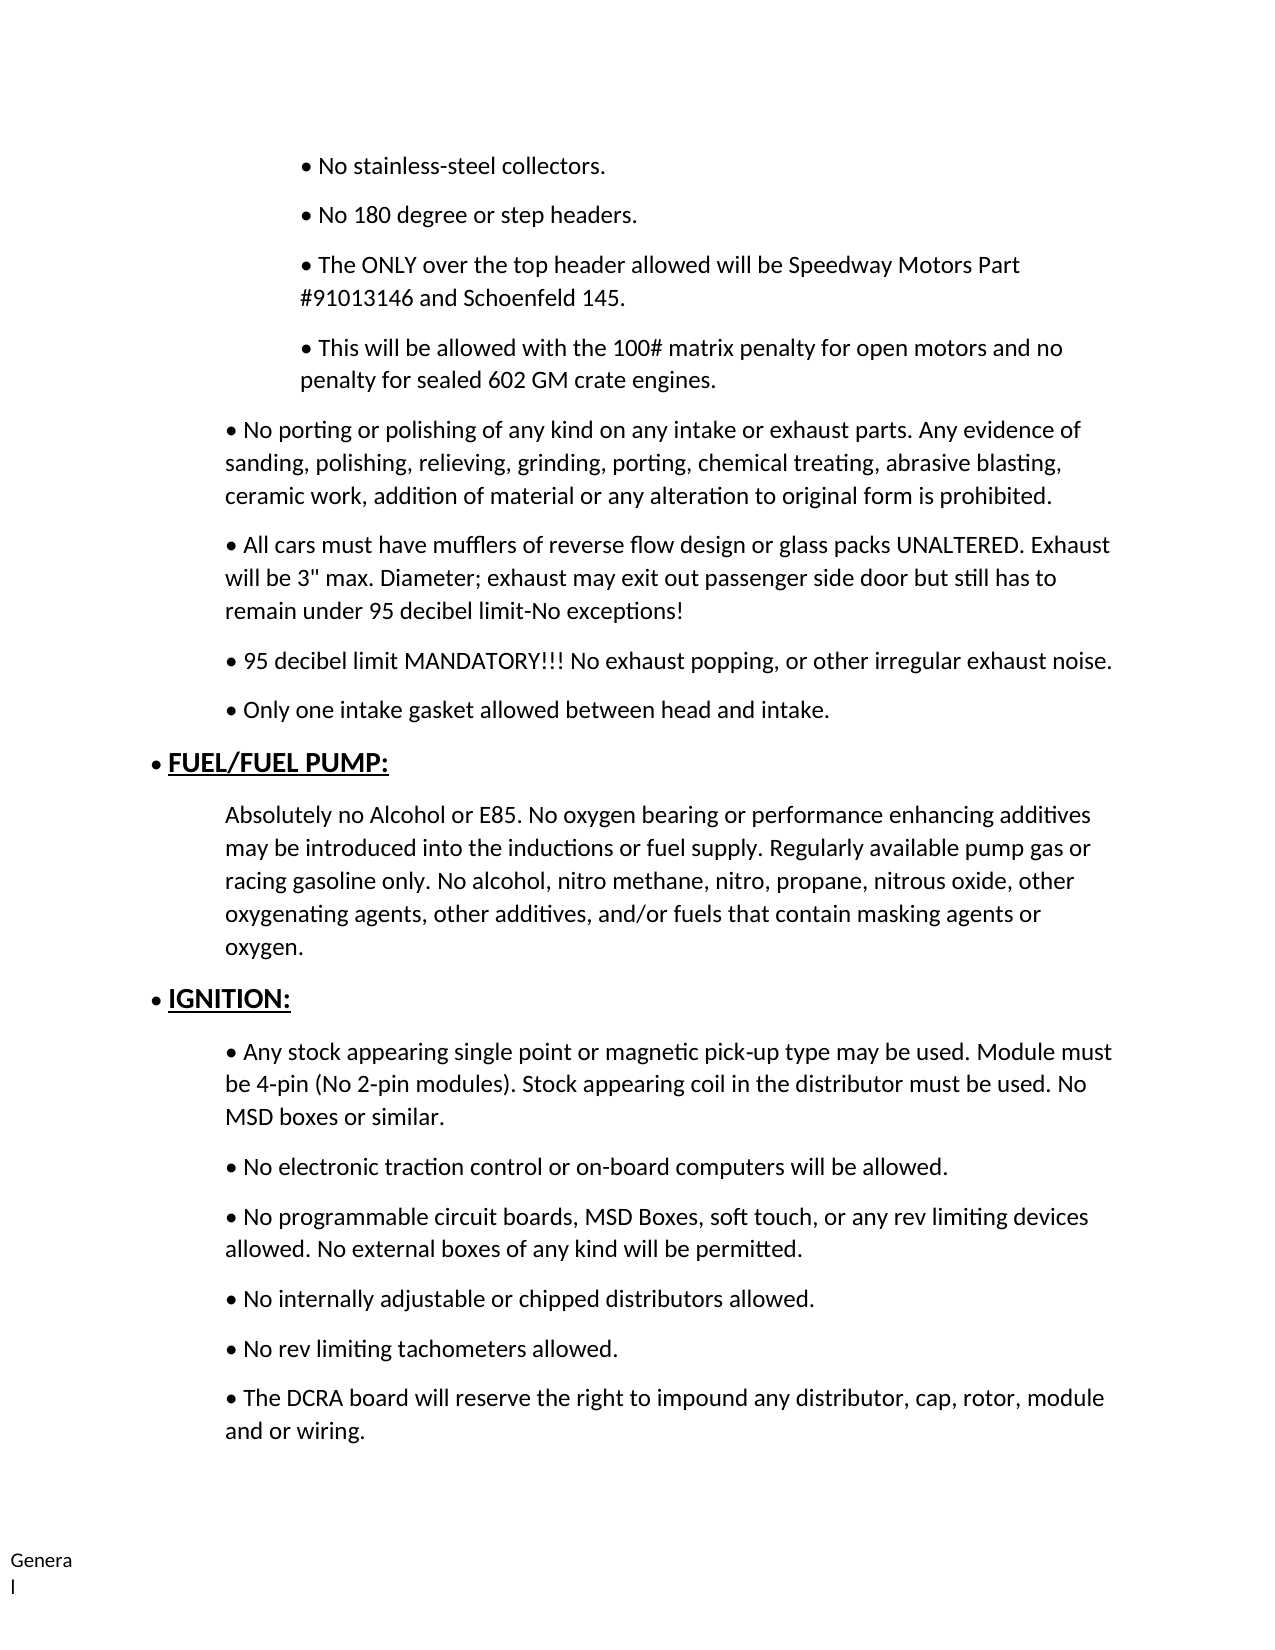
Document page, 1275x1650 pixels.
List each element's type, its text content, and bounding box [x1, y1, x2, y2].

text Absolutely no Alcohol or E85. No oxygen bearing or performance enhancing additives may be introduced into the inductions or fuel supply. Regularly available pump gas or racing gasoline only. No alcohol, nitro methane, nitro, propane, nitrous oxide, other oxygenating agents, other additives, and/or fuels that contain masking agents or oxygen. [225, 799, 1125, 961]
text • This will be allowed with the 100# matrix penalty for open motors and no penalty for sealed 602 GM crate engines. [300, 332, 1125, 395]
text • All cars must have mufflers of reverse flow design or glass packs UNALTERED. Exhaust will be 3" max. Diameter; exhaust may exit out passenger side door but still has to remain under 95 decibel limit-No exceptions! [225, 529, 1125, 626]
text • No stainless-steel collectors. [225, 150, 1125, 181]
text • 95 decibel limit MANDATORY!!! No exhaust popping, or other irregular exhaust noise. [225, 645, 1125, 676]
text • No programmable circuit boards, MSD Boxes, soft touch, or any rev limiting devices allowed. No external boxes of any kind will be permitted. [225, 1201, 1125, 1264]
text • Any stock appearing single point or magnetic pick‐up type may be used. Module must be 4‐pin (No 2‐pin modules). Stock appearing coil in the distributor must be used. No MSD boxes or similar. [225, 1036, 1125, 1132]
text • No porting or polishing of any kind on any intake or exhaust parts. Any evidence of sanding, polishing, relieving, grinding, porting, chemical treating, abrasive blasting, ceramic work, addition of material or any alteration to original form is prohibited. [225, 414, 1125, 511]
text • The DCRA board will reserve the right to impound any distributor, cap, rotor, module and or wiring. [225, 1382, 1125, 1446]
text • IGNITION: [150, 981, 1125, 1016]
text • Only one intake gasket allowed between head and intake. [225, 694, 1125, 725]
text • No 180 degree or step headers. [225, 199, 1125, 230]
text • No internally adjustable or chipped distributors allowed. [150, 1283, 1125, 1314]
text • FUEL/FUEL PUMP: [150, 744, 1125, 780]
text • No electronic traction control or on-board computers will be allowed. [150, 1151, 1125, 1182]
text • The ONLY over the top header allowed will be Speedway Motors Part #91013146 and Schoenfeld 145. [300, 249, 1125, 313]
text • No rev limiting tachometers allowed. [150, 1333, 1125, 1363]
